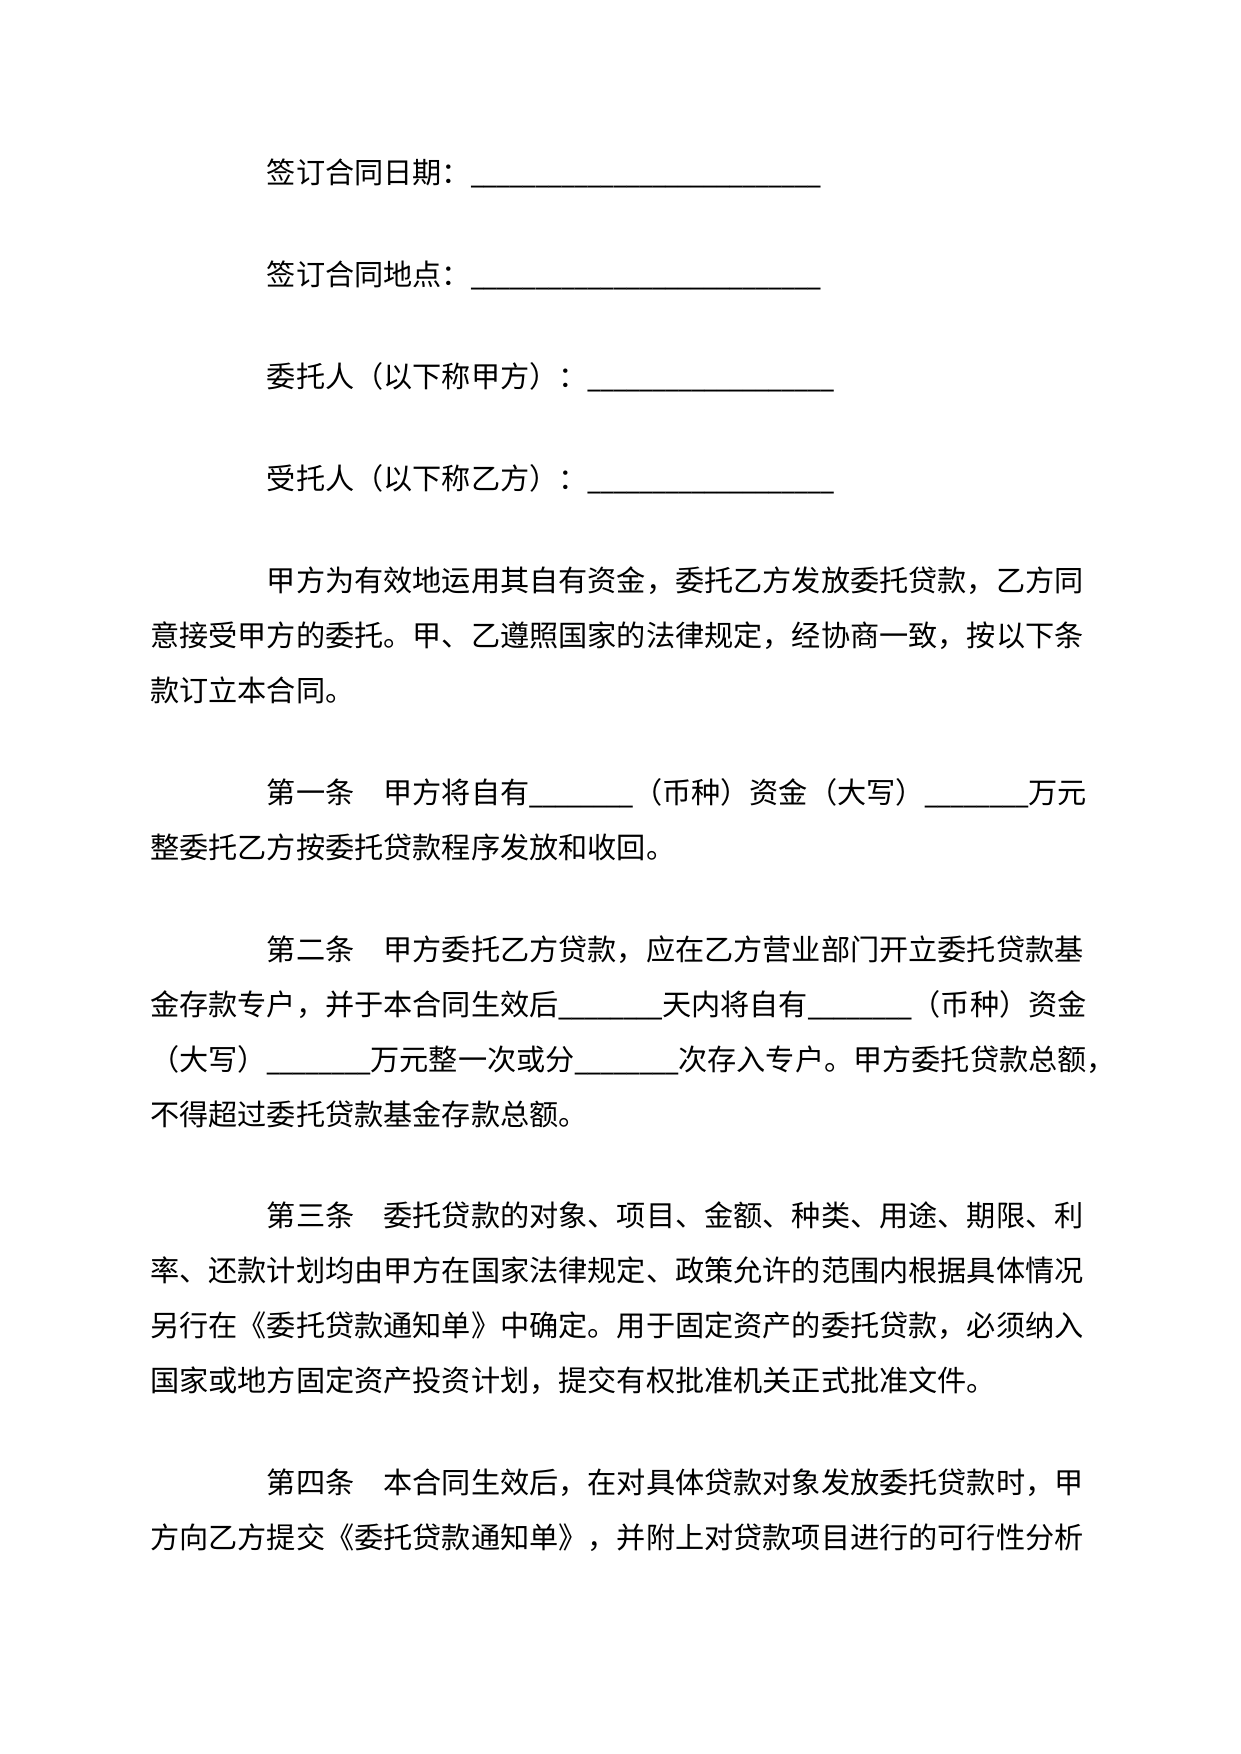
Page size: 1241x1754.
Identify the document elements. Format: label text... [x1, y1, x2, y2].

text 甲方为有效地运用其自有资金，委托乙方发放委托贷款，乙方同意接受甲方的委托。甲、乙遵照国家的法律规定，经协商一致，按以下条款订立本合同。 [150, 558, 1090, 710]
text 第三条 委托贷款的对象、项目、金额、种类、用途、期限、利率、还款计划均由甲方在国家法律规定、政策允许的范围内根据具体情况另行在《委托贷款通知单》中确定。用于固定资产的委托贷款，必须纳入国家或地方固定资产投资计划，提交有权批准机关正式批准文件。 [150, 1193, 1090, 1400]
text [150, 1459, 1090, 1557]
text 签订合同地点：___________________________ [150, 252, 1090, 294]
text 第一条 甲方将自有________（币种）资金（大写）________万元整委托乙方按委托贷款程序发放和收回。 [150, 769, 1090, 867]
text 委托人（以下称甲方）：___________________ [150, 354, 1090, 396]
text 签订合同日期：___________________________ [150, 150, 1090, 192]
text 受托人（以下称乙方）：___________________ [150, 456, 1090, 498]
text 第二条 甲方委托乙方贷款，应在乙方营业部门开立委托贷款基金存款专户，并于本合同生效后________天内将自有________（币种）资金（大写）________万元整一次或分________次存入专户。甲方委托贷款总额，不得超过委托贷款基金存款总额。 [150, 926, 1090, 1133]
